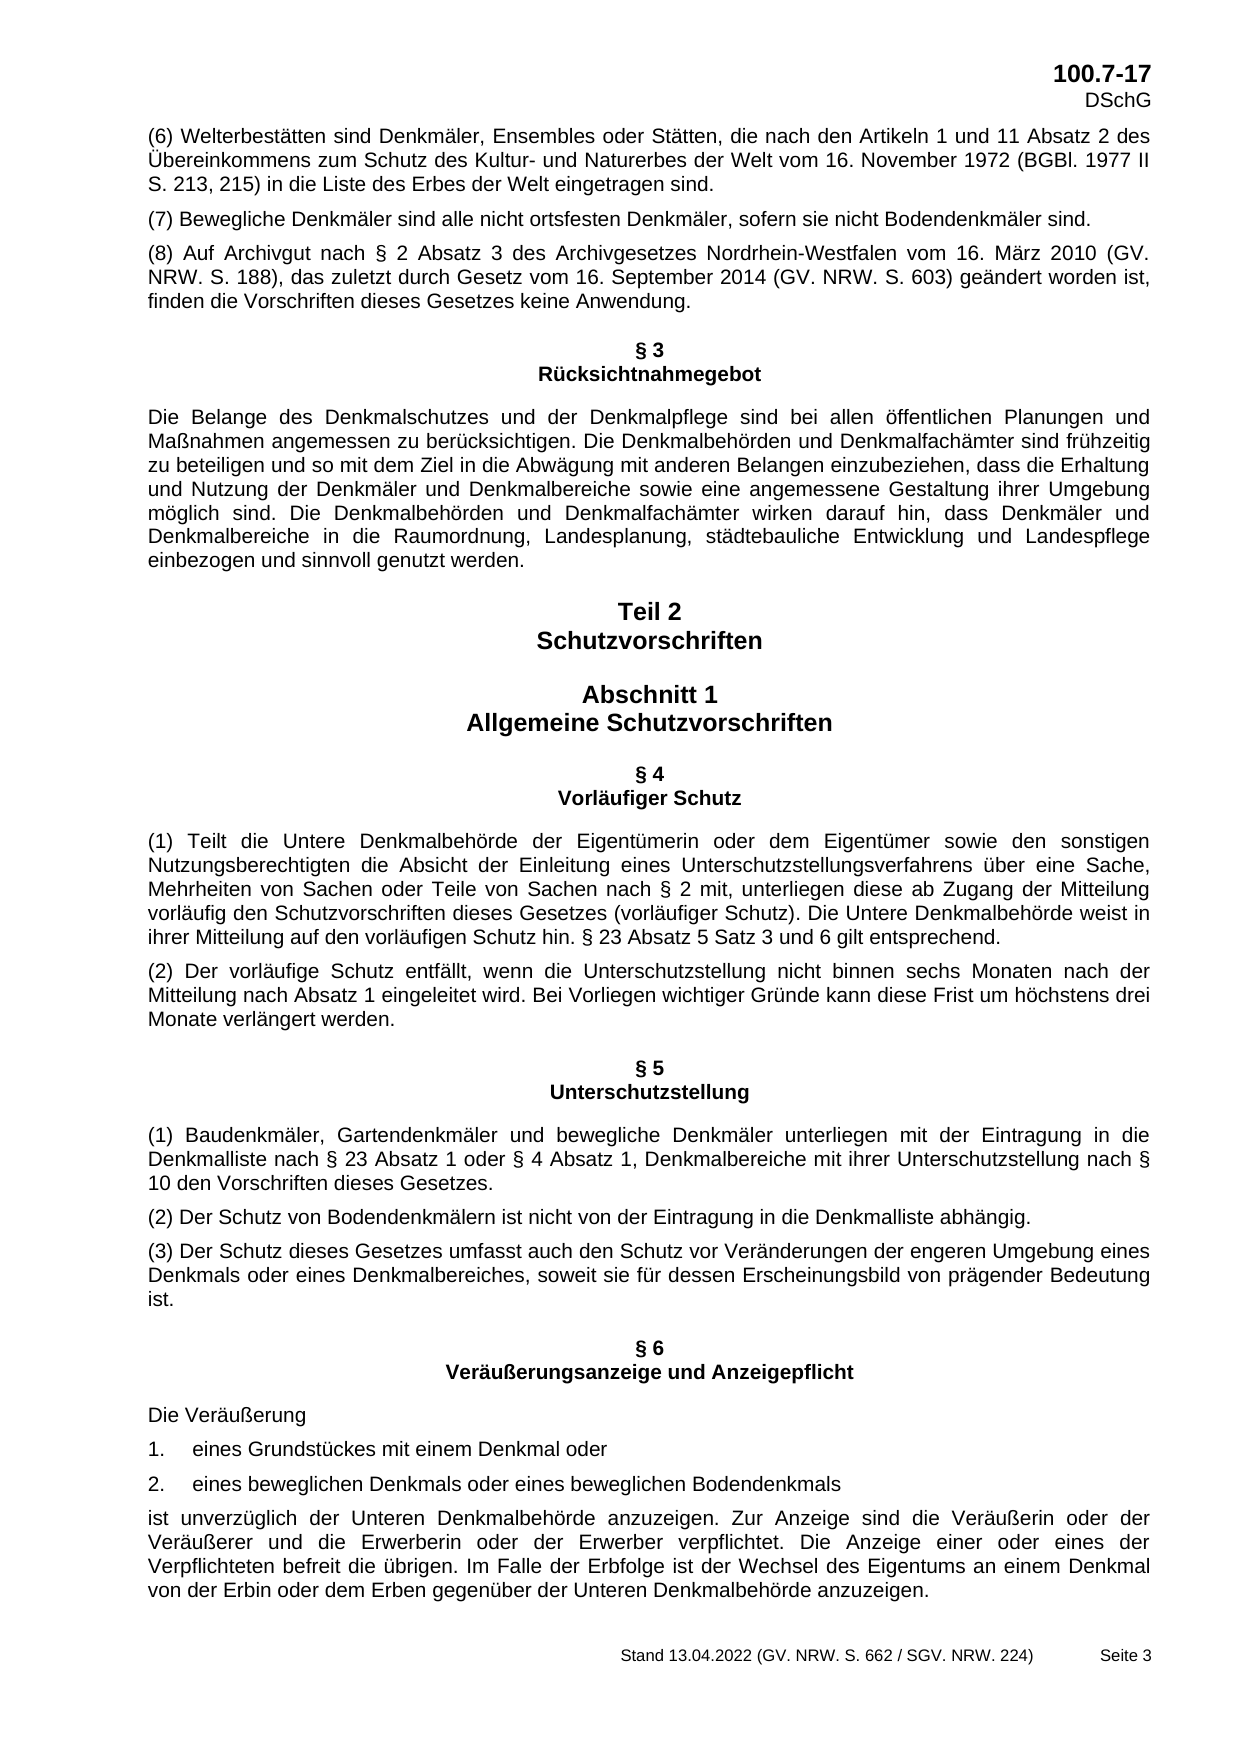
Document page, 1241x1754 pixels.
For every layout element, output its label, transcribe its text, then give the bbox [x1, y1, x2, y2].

text 1. eines Grundstückes mit einem Denkmal oder [148, 1437, 1152, 1461]
text (2) Der vorläufige Schutz entfällt, wenn die Unterschutzstellung nicht binnen sechs Monaten nach der Mitteilung nach Absatz 1 eingeleitet wird. Bei Vorliegen wichtiger Gründe kann diese Frist um höchstens drei Monate verlängert werden. [148, 959, 1152, 1031]
text (6) Welterbestätten sind Denkmäler, Ensembles oder Stätten, die nach den Artikeln 1 und 11 Absatz 2 des Übereinkommens zum Schutz des Kultur- und Naturerbes der Welt vom 16. November 1972 (BGBl. 1977 II S. 213, 215) in die Liste des Erbes der Welt eingetragen sind. [148, 124, 1152, 196]
text (3) Der Schutz dieses Gesetzes umfasst auch den Schutz vor Veränderungen der engeren Umgebung eines Denkmals oder eines Denkmalbereiches, soweit sie für dessen Erscheinungsbild von prägender Bedeutung ist. [148, 1239, 1152, 1311]
text (2) Der Schutz von Bodendenkmälern ist nicht von der Eintragung in die Denkmalliste abhängig. [148, 1205, 1152, 1229]
subtitle § 3 Rücksichtnahmegebot [148, 338, 1152, 386]
text Die Belange des Denkmalschutzes und der Denkmalpflege sind bei allen öffentlichen Planungen und Maßnahmen angemessen zu berücksichtigen. Die Denkmalbehörden und Denkmalfachämter sind frühzeitig zu beteiligen und so mit dem Ziel in die Abwägung mit anderen Belangen einzubeziehen, dass die Erhaltung und Nutzung der Denkmäler und Denkmalbereiche sowie eine angemessene Gestaltung ihrer Umgebung möglich sind. Die Denkmalbehörden und Denkmalfachämter wirken darauf hin, dass Denkmäler und Denkmalbereiche in die Raumordnung, Landesplanung, städtebauliche Entwicklung und Landespflege einbezogen und sinnvoll genutzt werden. [148, 404, 1152, 572]
text ist unverzüglich der Unteren Denkmalbehörde anzuzeigen. Zur Anzeige sind die Veräußerin oder der Veräußerer und die Erwerberin oder der Erwerber verpflichtet. Die Anzeige einer oder eines der Verpflichteten befreit die übrigen. Im Falle der Erbfolge ist der Wechsel des Eigentums an einem Denkmal von der Erbin oder dem Erben gegenüber der Unteren Denkmalbehörde anzuzeigen. [148, 1506, 1152, 1602]
text Die Veräußerung [148, 1403, 1152, 1427]
subtitle § 5 Unterschutzstellung [148, 1056, 1152, 1104]
subtitle Abschnitt 1 Allgemeine Schutzvorschriften [148, 680, 1152, 737]
subtitle Teil 2 Schutzvorschriften [148, 597, 1152, 655]
text (7) Bewegliche Denkmäler sind alle nicht ortsfesten Denkmäler, sofern sie nicht Bodendenkmäler sind. [148, 207, 1152, 231]
text (1) Teilt die Untere Denkmalbehörde der Eigentümerin oder dem Eigentümer sowie den sonstigen Nutzungsberechtigten die Absicht der Einleitung eines Unterschutzstellungsverfahrens über eine Sache, Mehrheiten von Sachen oder Teile von Sachen nach § 2 mit, unterliegen diese ab Zugang der Mitteilung vorläufig den Schutzvorschriften dieses Gesetzes (vorläufiger Schutz). Die Untere Denkmalbehörde weist in ihrer Mitteilung auf den vorläufigen Schutz hin. § 23 Absatz 5 Satz 3 und 6 gilt entsprechend. [148, 829, 1152, 949]
text (8) Auf Archivgut nach § 2 Absatz 3 des Archivgesetzes Nordrhein-Westfalen vom 16. März 2010 (GV. NRW. S. 188), das zuletzt durch Gesetz vom 16. September 2014 (GV. NRW. S. 603) geändert worden ist, finden die Vorschriften dieses Gesetzes keine Anwendung. [148, 241, 1152, 313]
text 2. eines beweglichen Denkmals oder eines beweglichen Bodendenkmals [148, 1472, 1152, 1496]
subtitle § 6 Veräußerungsanzeige und Anzeigepflicht [148, 1336, 1152, 1384]
text (1) Baudenkmäler, Gartendenkmäler und bewegliche Denkmäler unterliegen mit der Eintragung in die Denkmalliste nach § 23 Absatz 1 oder § 4 Absatz 1, Denkmalbereiche mit ihrer Unterschutzstellung nach § 10 den Vorschriften dieses Gesetzes. [148, 1123, 1152, 1194]
subtitle § 4 Vorläufiger Schutz [148, 762, 1152, 810]
